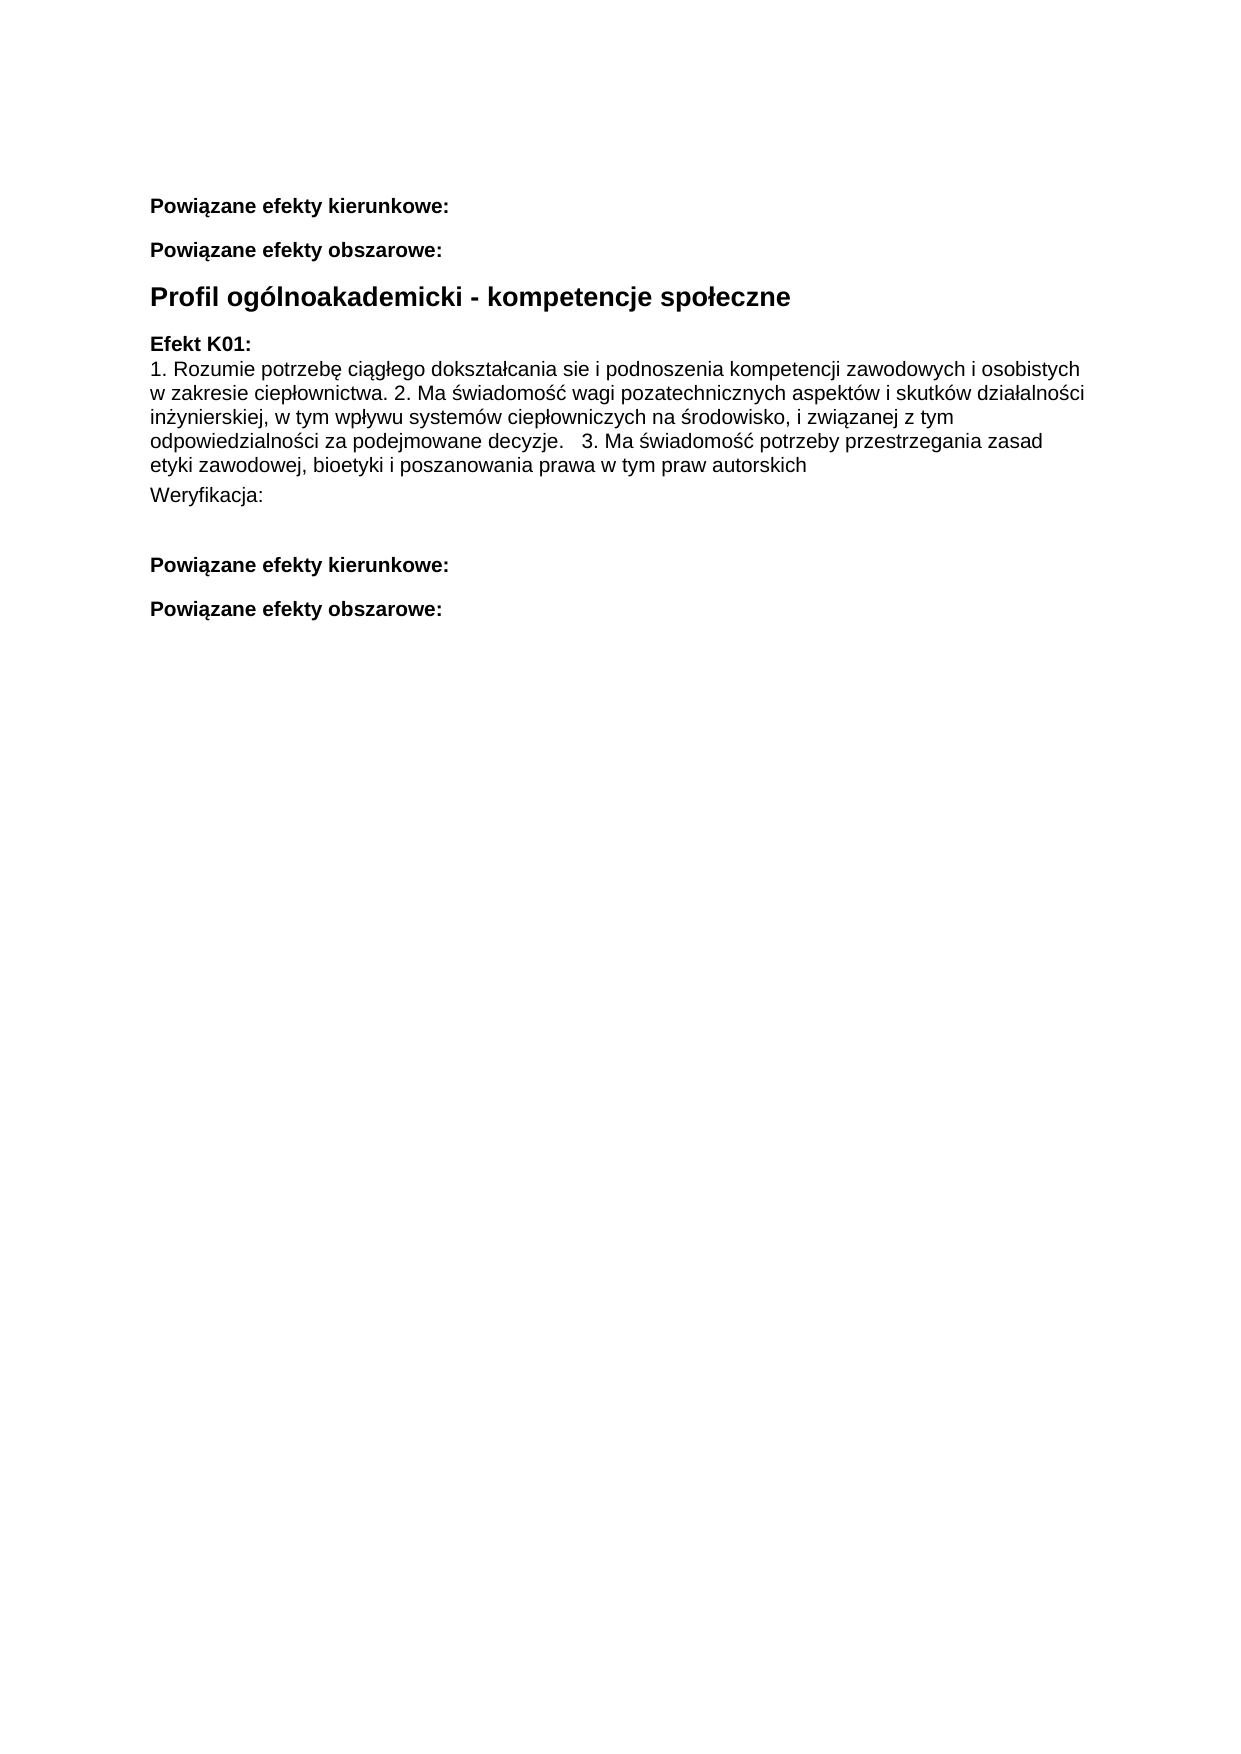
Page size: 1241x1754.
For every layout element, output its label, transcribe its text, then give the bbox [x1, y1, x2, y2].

text 1. Rozumie potrzebę ciągłego dokształcania sie i podnoszenia kompetencji zawodowych i osobistych w zakresie ciepłownictwa. 2. Ma świadomość wagi pozatechnicznych aspektów i skutków działalności inżynierskiej, w tym wpływu systemów ciepłowniczych na środowisko, i związanej z tym odpowiedzialności za podejmowane decyzje. 3. Ma świadomość potrzeby przestrzegania zasad etyki zawodowej, bioetyki i poszanowania prawa w tym praw autorskich [150, 357, 1090, 477]
text Powiązane efekty obszarowe: [150, 597, 1090, 621]
text Efekt K01: [150, 332, 1090, 356]
text Powiązane efekty obszarowe: [150, 237, 1090, 261]
text Powiązane efekty kierunkowe: [150, 553, 1090, 577]
text Weryfikacja: [150, 483, 1090, 507]
text Powiązane efekty kierunkowe: [150, 194, 1090, 218]
subtitle Profil ogólnoakademicki - kompetencje społeczne [150, 281, 1090, 312]
